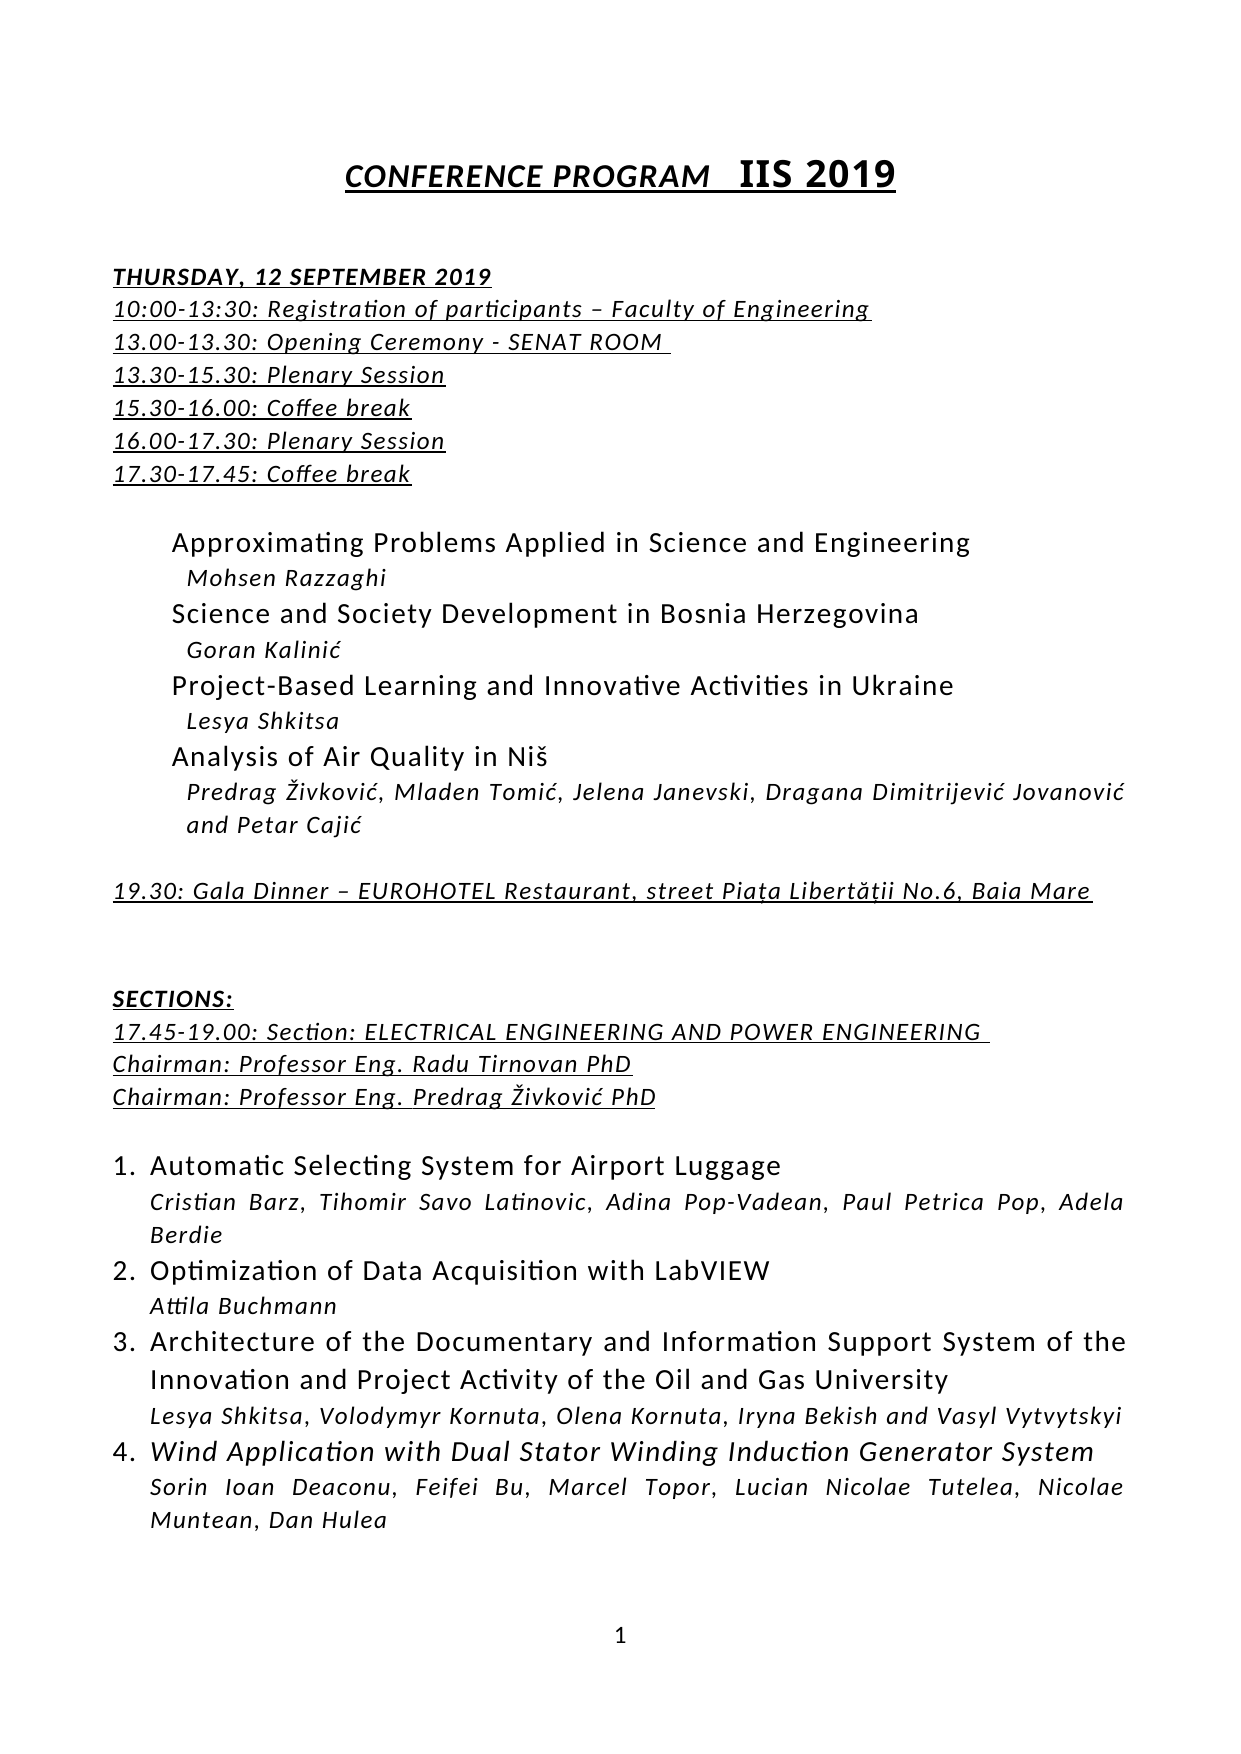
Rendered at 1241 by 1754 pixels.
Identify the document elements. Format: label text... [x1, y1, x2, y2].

subtitle Goran Kalinić [150, 634, 1128, 664]
subtitle CONFERENCE PROGRAM IIS 2019 [112, 148, 1128, 199]
subtitle 17.30-17.45: Coffee break [112, 458, 1128, 489]
subtitle 19.30: Gala Dinner – EUROHOTEL Restaurant, street Piața Libertății No.6, Baia Mare [112, 875, 1128, 906]
subtitle THURSDAY, 12 SEPTEMBER 2019 [112, 261, 1128, 291]
subtitle Optimization of Data Acquisition with LabVIEW [112, 1252, 1128, 1287]
subtitle 15.30-16.00: Coffee break [112, 392, 1128, 423]
subtitle Lesya Shkitsa [150, 705, 1128, 736]
subtitle Science and Society Development in Bosnia Herzegovina [112, 595, 1128, 631]
subtitle 13.30-15.30: Plenary Session [112, 359, 1128, 390]
subtitle Attila Buchmann [150, 1290, 1128, 1321]
subtitle Sorin Ioan Deaconu, Feifei Bu, Marcel Topor, Lucian Nicolae Tutelea, Nicolae Muntean, Dan Hulea [150, 1471, 1128, 1535]
subtitle Chairman: Professor Eng. Radu Tirnovan PhD [112, 1049, 1128, 1079]
subtitle Predrag Živković, Mladen Tomić, Jelena Janevski, Dragana Dimitrijević Jovanović and Petar Cajić [186, 777, 1128, 840]
subtitle Cristian Barz, Tihomir Savo Latinovic, Adina Pop-Vadean, Paul Petrica Pop, Adela Berdie [150, 1186, 1128, 1249]
subtitle Automatic Selecting System for Airport Luggage [112, 1147, 1128, 1183]
subtitle 13.00-13.30: Opening Ceremony - SENAT ROOM [112, 327, 1128, 357]
subtitle 16.00-17.30: Plenary Session [112, 425, 1128, 456]
subtitle Chairman: Professor Eng. Predrag Živković PhD [112, 1082, 1128, 1112]
subtitle Mohsen Razzaghi [150, 562, 1128, 593]
subtitle Architecture of the Documentary and Information Support System of the Innovation and Project Activity of the Oil and Gas University [112, 1323, 1128, 1397]
subtitle 17.45-19.00: Section: ELECTRICAL ENGINEERING AND POWER ENGINEERING [112, 1016, 1128, 1046]
subtitle Project-Based Learning and Innovative Activities in Ukraine [112, 667, 1128, 702]
subtitle Wind Application with Dual Stator Winding Induction Generator System [112, 1433, 1128, 1468]
subtitle Approximating Problems Applied in Science and Engineering [172, 524, 1128, 560]
subtitle Lesya Shkitsa, Volodymyr Kornuta, Olena Kornuta, Iryna Bekish and Vasyl Vytvytskyi [150, 1400, 1128, 1430]
subtitle 10:00-13:30: Registration of participants – Faculty of Engineering [112, 294, 1128, 324]
subtitle Analysis of Air Quality in Niš [112, 738, 1128, 774]
subtitle SECTIONS: [112, 983, 1128, 1013]
